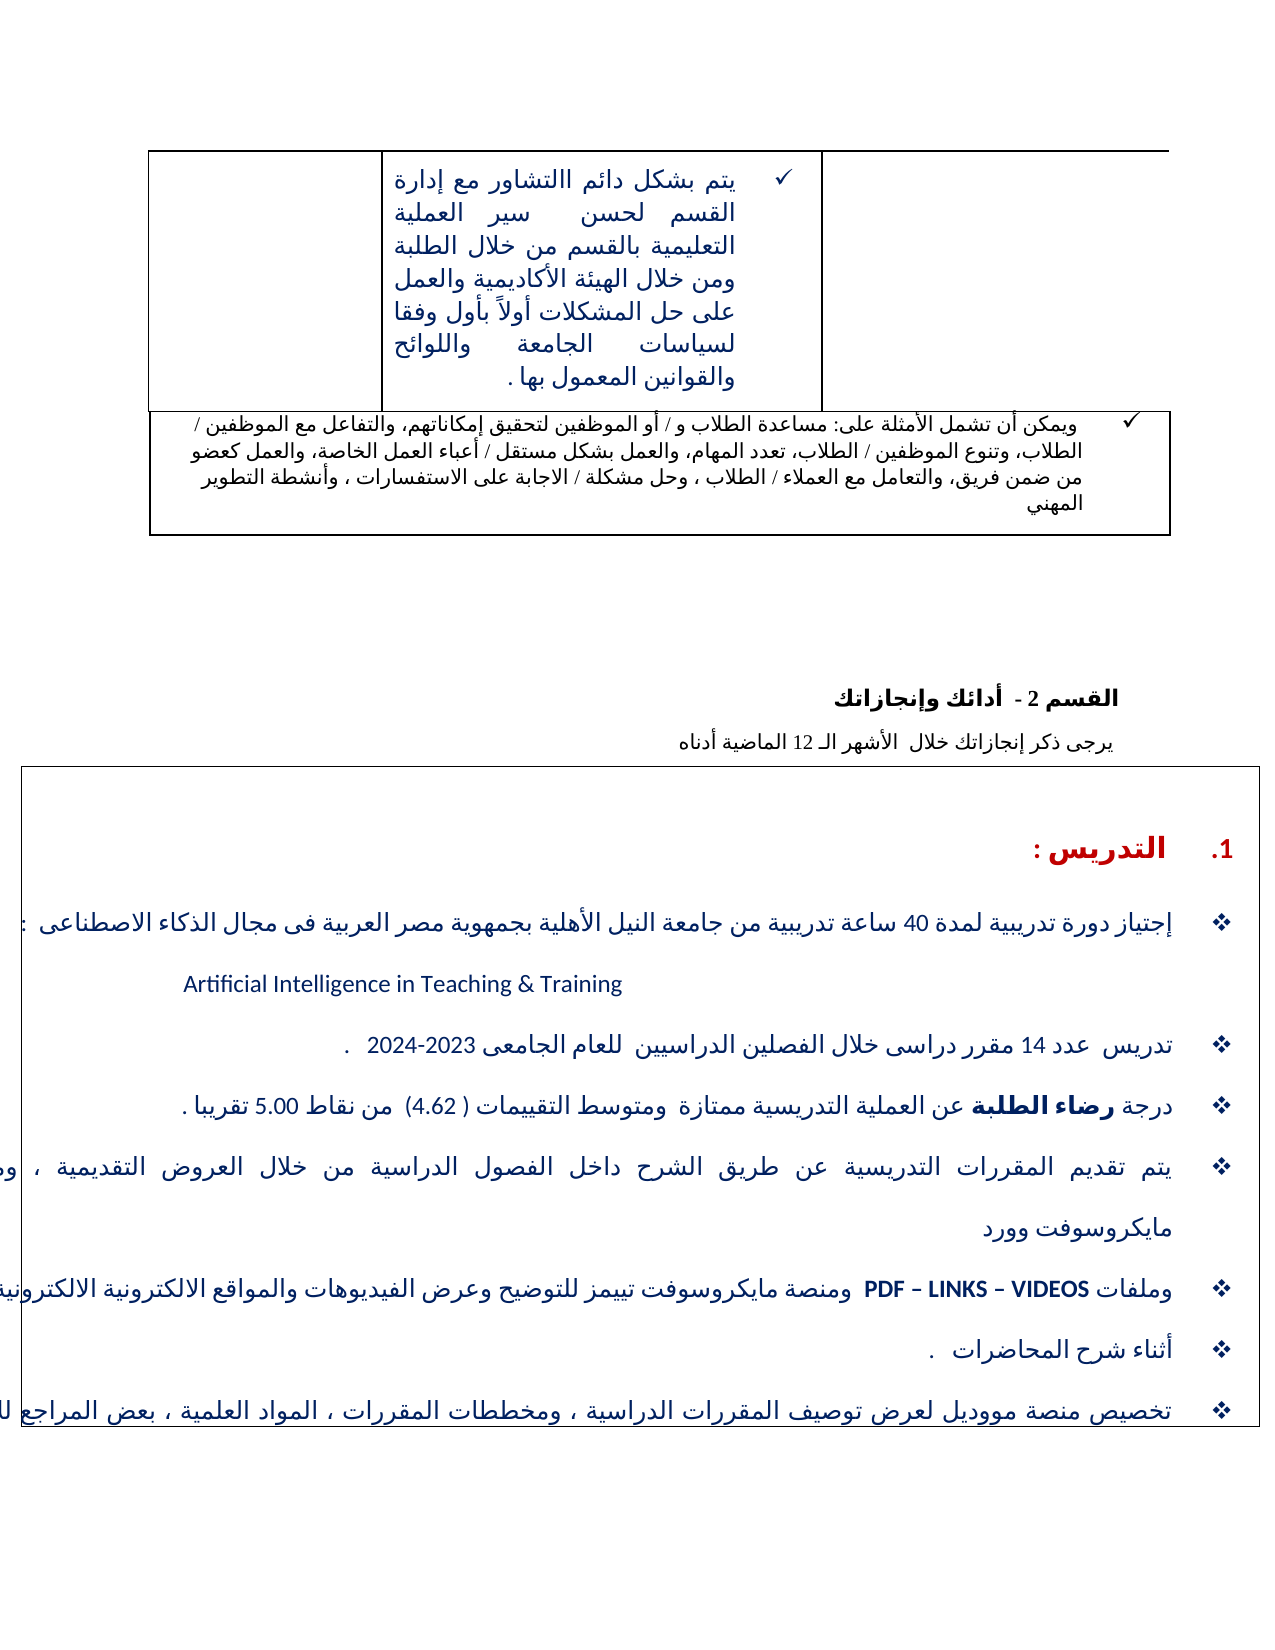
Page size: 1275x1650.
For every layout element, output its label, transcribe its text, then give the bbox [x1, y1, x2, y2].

text Thinking back over the last 12 months please list below your achievements? يرجى ذكر إنجازاتك خلال الأشهر الـ 12 الماضية أدناه [150, 730, 1125, 754]
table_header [22, 767, 1259, 1426]
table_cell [149, 152, 381, 411]
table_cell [823, 152, 1168, 411]
text Section 2 - القسم 2 - Your Performance and Achievements أدائك وإنجازاتك [150, 684, 1125, 711]
table_cell Examples may include: enabling students and/or staff members to achieve their potential, interaction with staff/students, diversity of staff/students, variety of tasks, working independently/organi z ing own work loads, working as part of a team, dealing with difficult customers/students, problem solving/dealing with queries, professional development activities ويمكن أن تشمل الأمثلة على: مساعدة الطلاب و / أو الموظفين لتحقيق إمكاناتهم، والتفاعل مع الموظفين / الطلاب، وتنوع الموظفين / الطلاب، تعدد المهام، والعمل بشكل مستقل / أعباء العمل الخاصة، والعمل كعضو من ضمن فريق، والتعامل مع العملاء / الطلاب ، وحل مشكلة / الاجابة على الاستفسارات ، وأنشطة التطوير المهني [151, 412, 1169, 534]
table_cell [383, 152, 821, 411]
